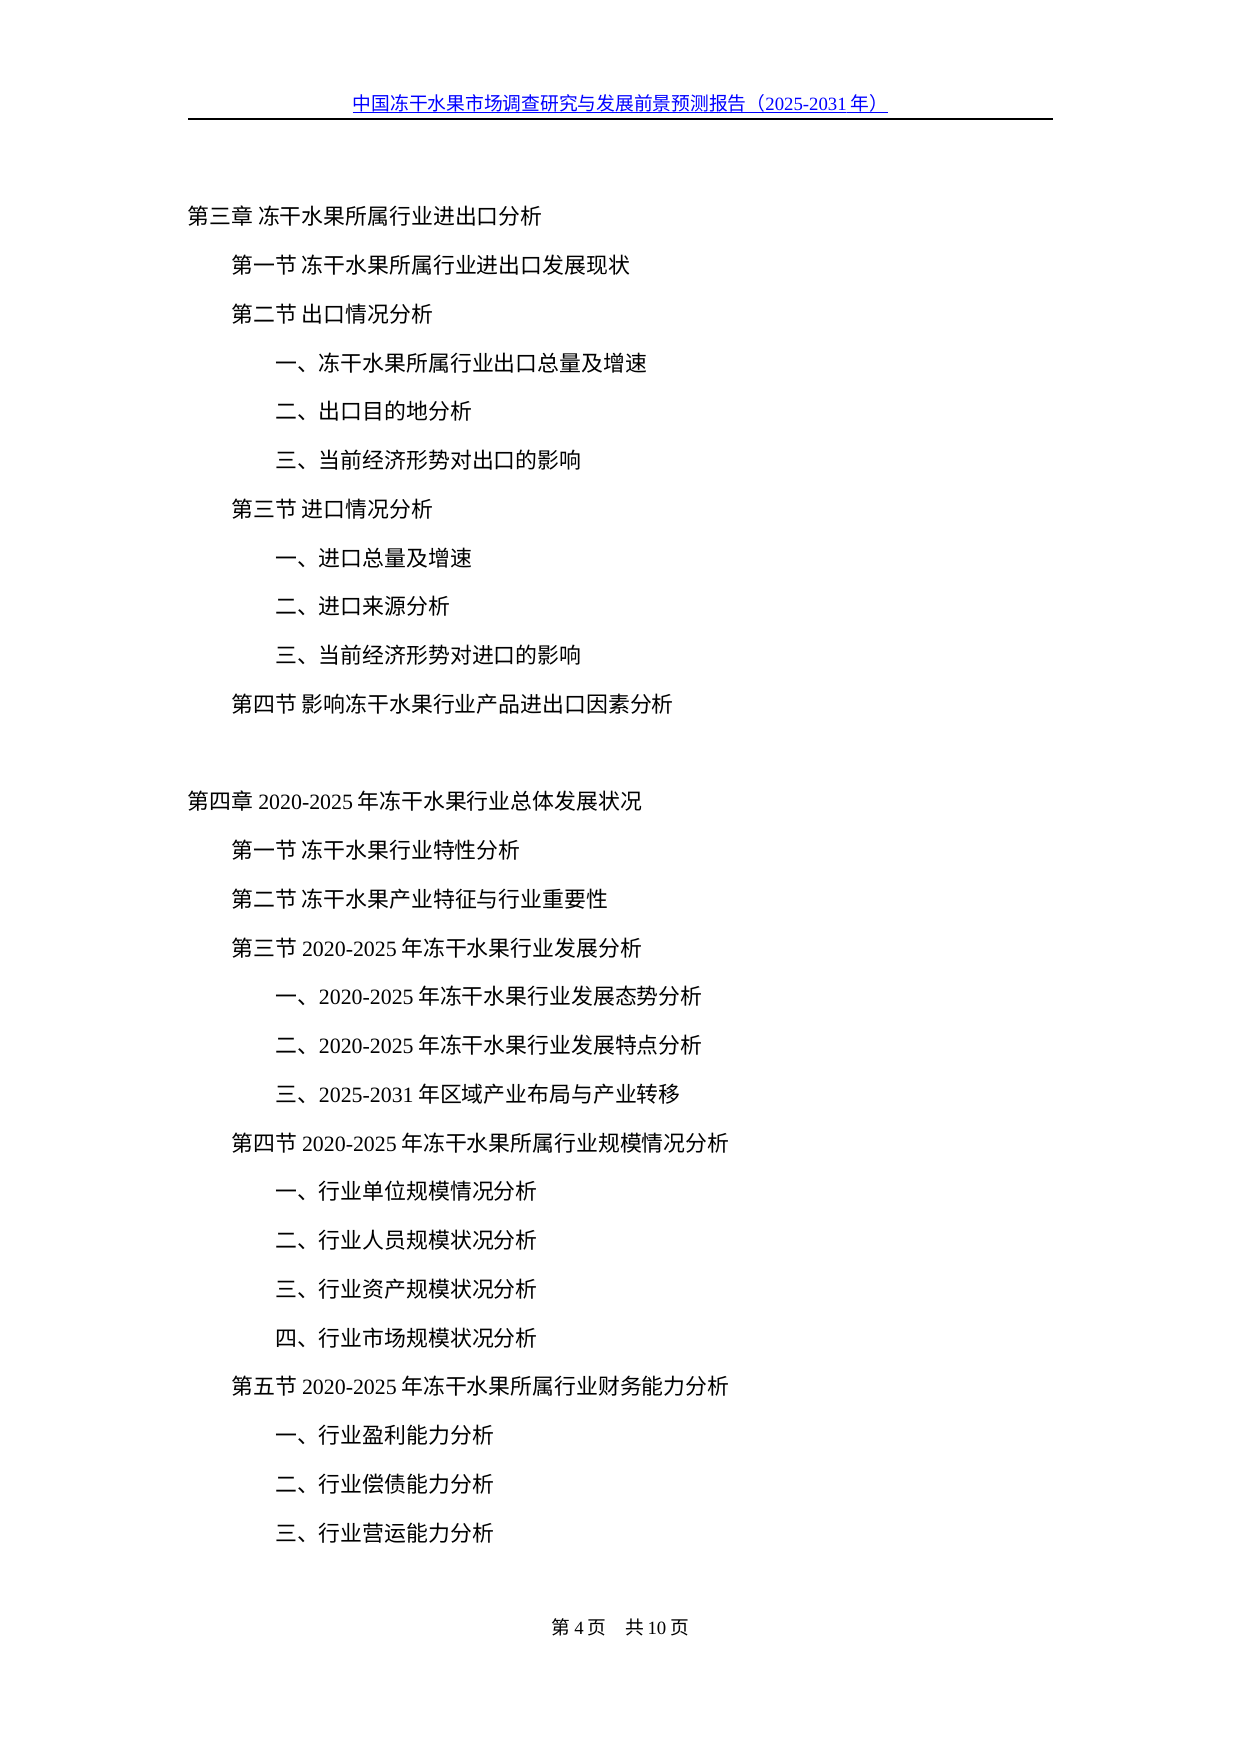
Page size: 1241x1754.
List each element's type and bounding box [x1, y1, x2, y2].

text [187, 150, 1053, 1548]
